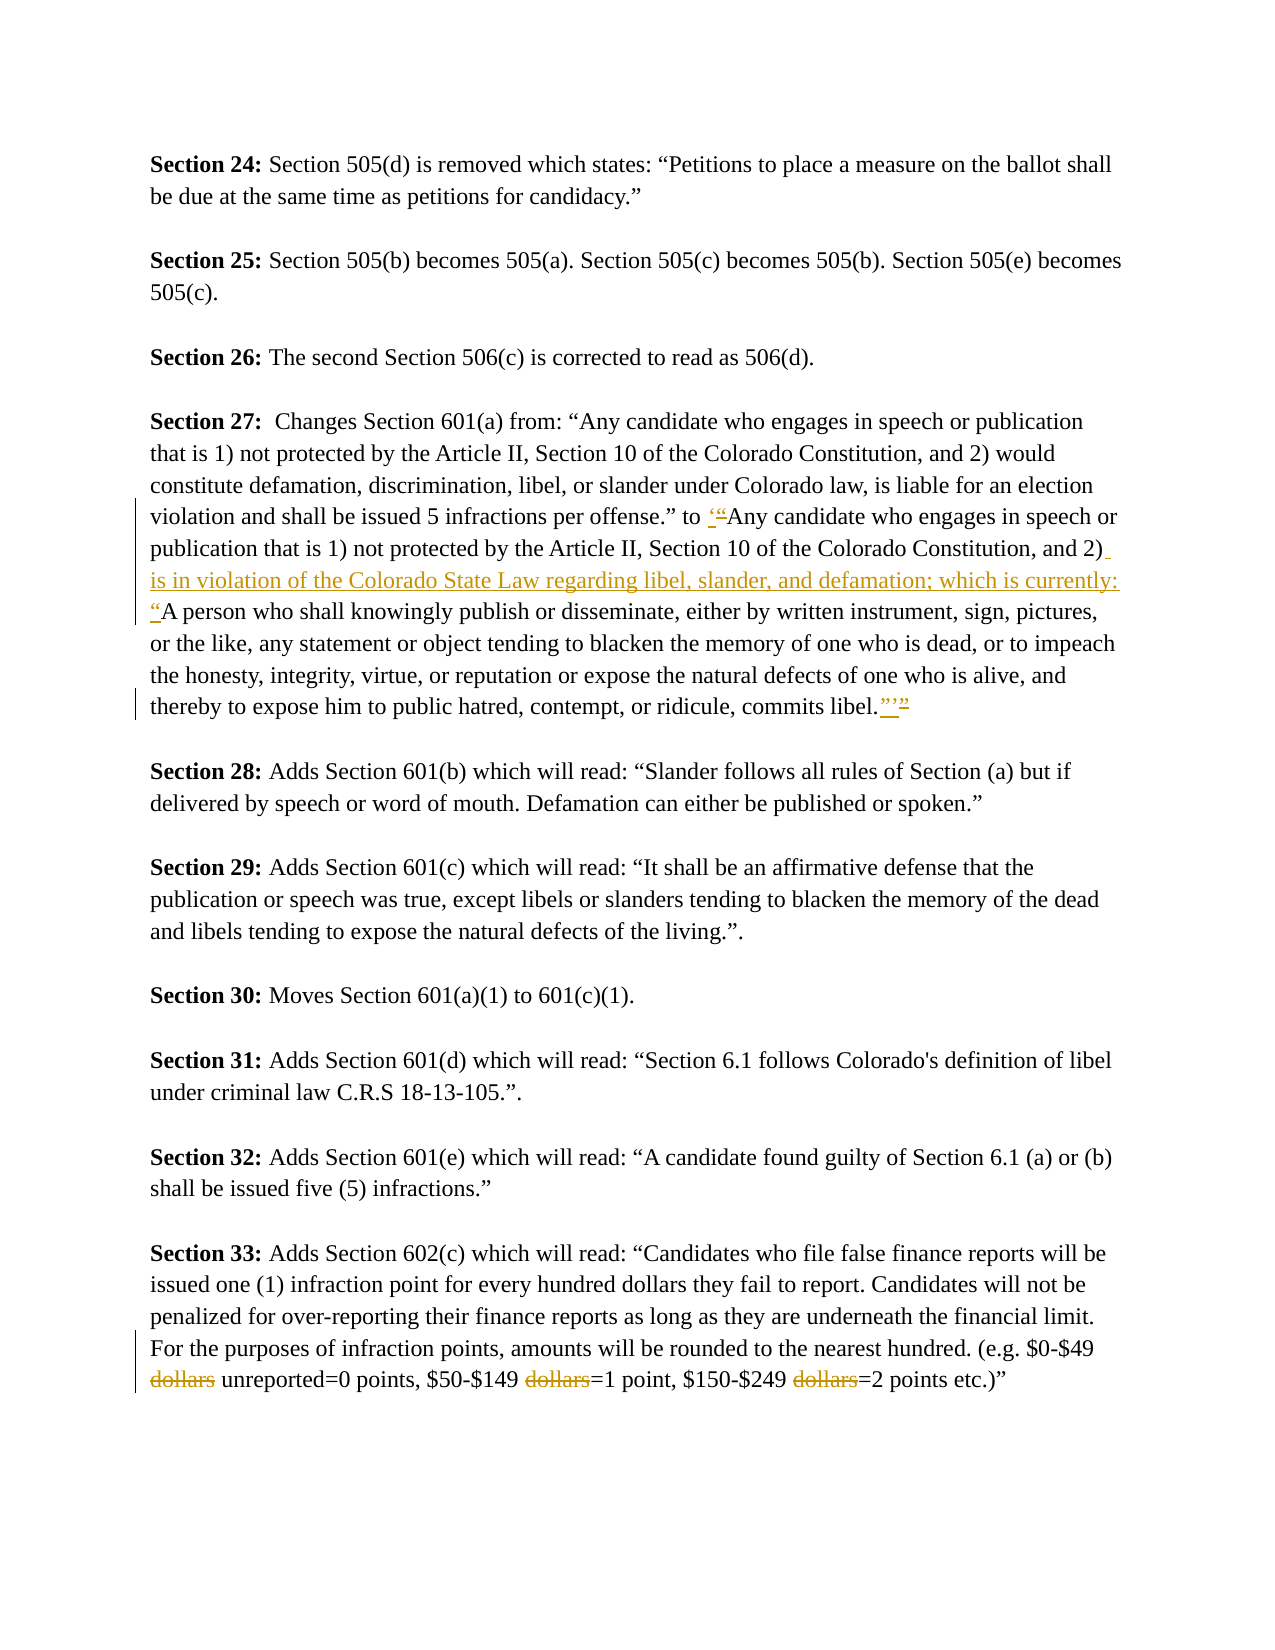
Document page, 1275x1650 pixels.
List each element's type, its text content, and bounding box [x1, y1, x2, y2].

text Section 28: Adds Section 601(b) which will read: “Slander follows all rules of Section (a) but if delivered by speech or word of mouth. Defamation can either be published or spoken.” [150, 757, 1125, 816]
text Section 26: The second Section 506(c) is corrected to read as 506(d). [150, 343, 1125, 370]
text Section 32: Adds Section 601(e) which will read: “A candidate found guilty of Section 6.1 (a) or (b) shall be issued five (5) infractions.” [150, 1142, 1125, 1202]
text Section 27: Changes Section 601(a) from: “Any candidate who engages in speech or publication that is 1) not protected by the Article II, Section 10 of the Colorado Constitution, and 2) would constitute defamation, discrimination, libel, or slander under Colorado law, is liable for an election violation and shall be issued 5 infractions per offense.” to Any candidate who engages in speech or publication that is 1) not protected by the Article II, Section 10 of the Colorado Constitution, and 2) A person who shall knowingly publish or disseminate, either by written instrument, sign, pictures, or the like, any statement or object tending to blacken the memory of one who is dead, or to impeach the honesty, integrity, virtue, or reputation or expose the natural defects of one who is alive, and thereby to expose him to public hatred, contempt, or ridicule, commits libel. [150, 407, 1125, 720]
text Section 29: Adds Section 601(c) which will read: “It shall be an affirmative defense that the publication or speech was true, except libels or slanders tending to blacken the memory of the dead and libels tending to expose the natural defects of the living.”. [150, 853, 1125, 944]
text Section 33: Adds Section 602(c) which will read: “Candidates who file false finance reports will be issued one (1) infraction point for every hundred dollars they fail to report. Candidates will not be penalized for over-reporting their finance reports as long as they are underneath the financial limit. For the purposes of infraction points, amounts will be rounded to the nearest hundred. (e.g. $0-$49 unreported=0 points, $50-$149 =1 point, $150-$249 =2 points etc.)” [150, 1239, 1125, 1393]
text Section 25: Section 505(b) becomes 505(a). Section 505(c) becomes 505(b). Section 505(e) becomes 505(c). [150, 246, 1125, 306]
text Section 30: Moves Section 601(a)(1) to 601(c)(1). [150, 981, 1125, 1009]
text Section 31: Adds Section 601(d) which will read: “Section 6.1 follows Colorado's definition of libel under criminal law C.R.S 18-13-105.”. [150, 1046, 1125, 1105]
text Section 24: Section 505(d) is removed which states: “Petitions to place a measure on the ballot shall be due at the same time as petitions for candidacy.” [150, 150, 1125, 209]
